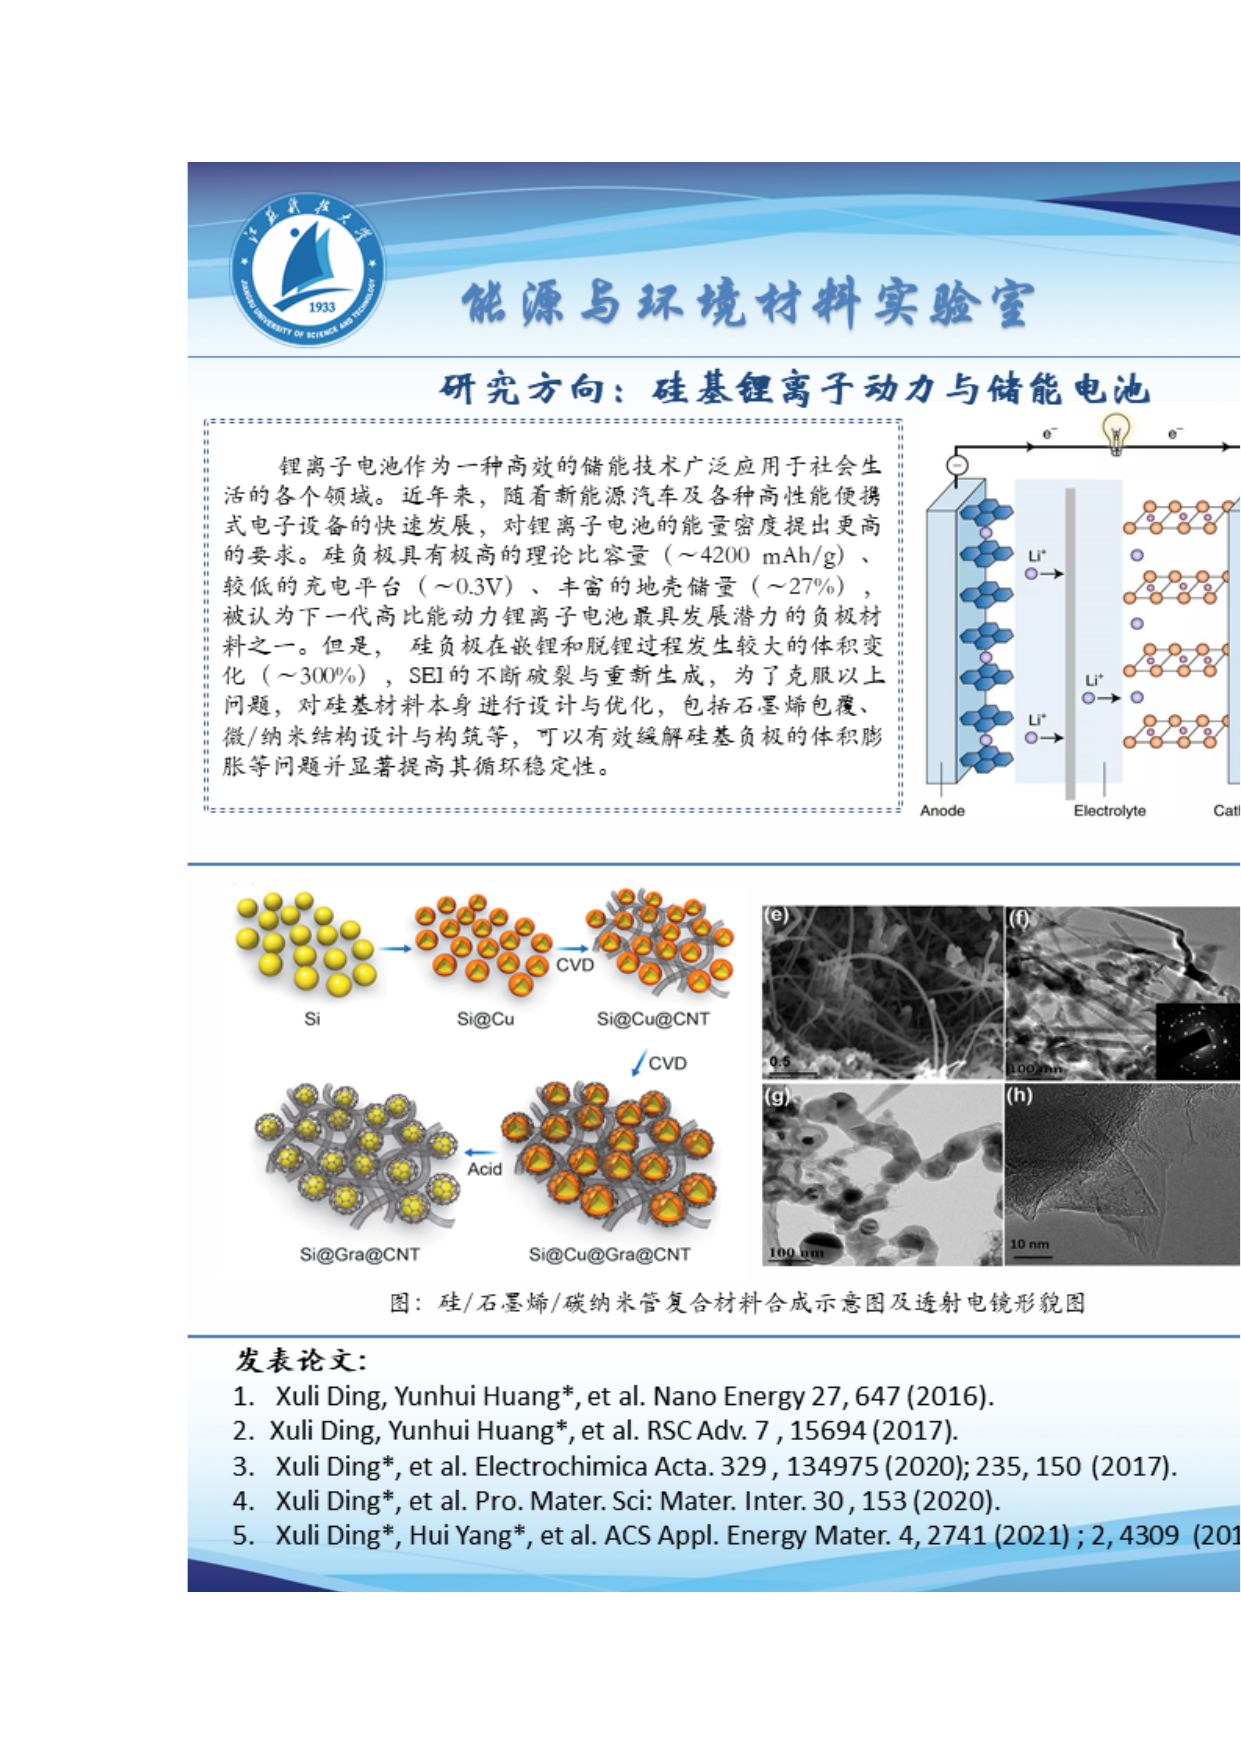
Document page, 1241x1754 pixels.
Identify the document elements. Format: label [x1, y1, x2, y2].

picture [187, 162, 1241, 1592]
